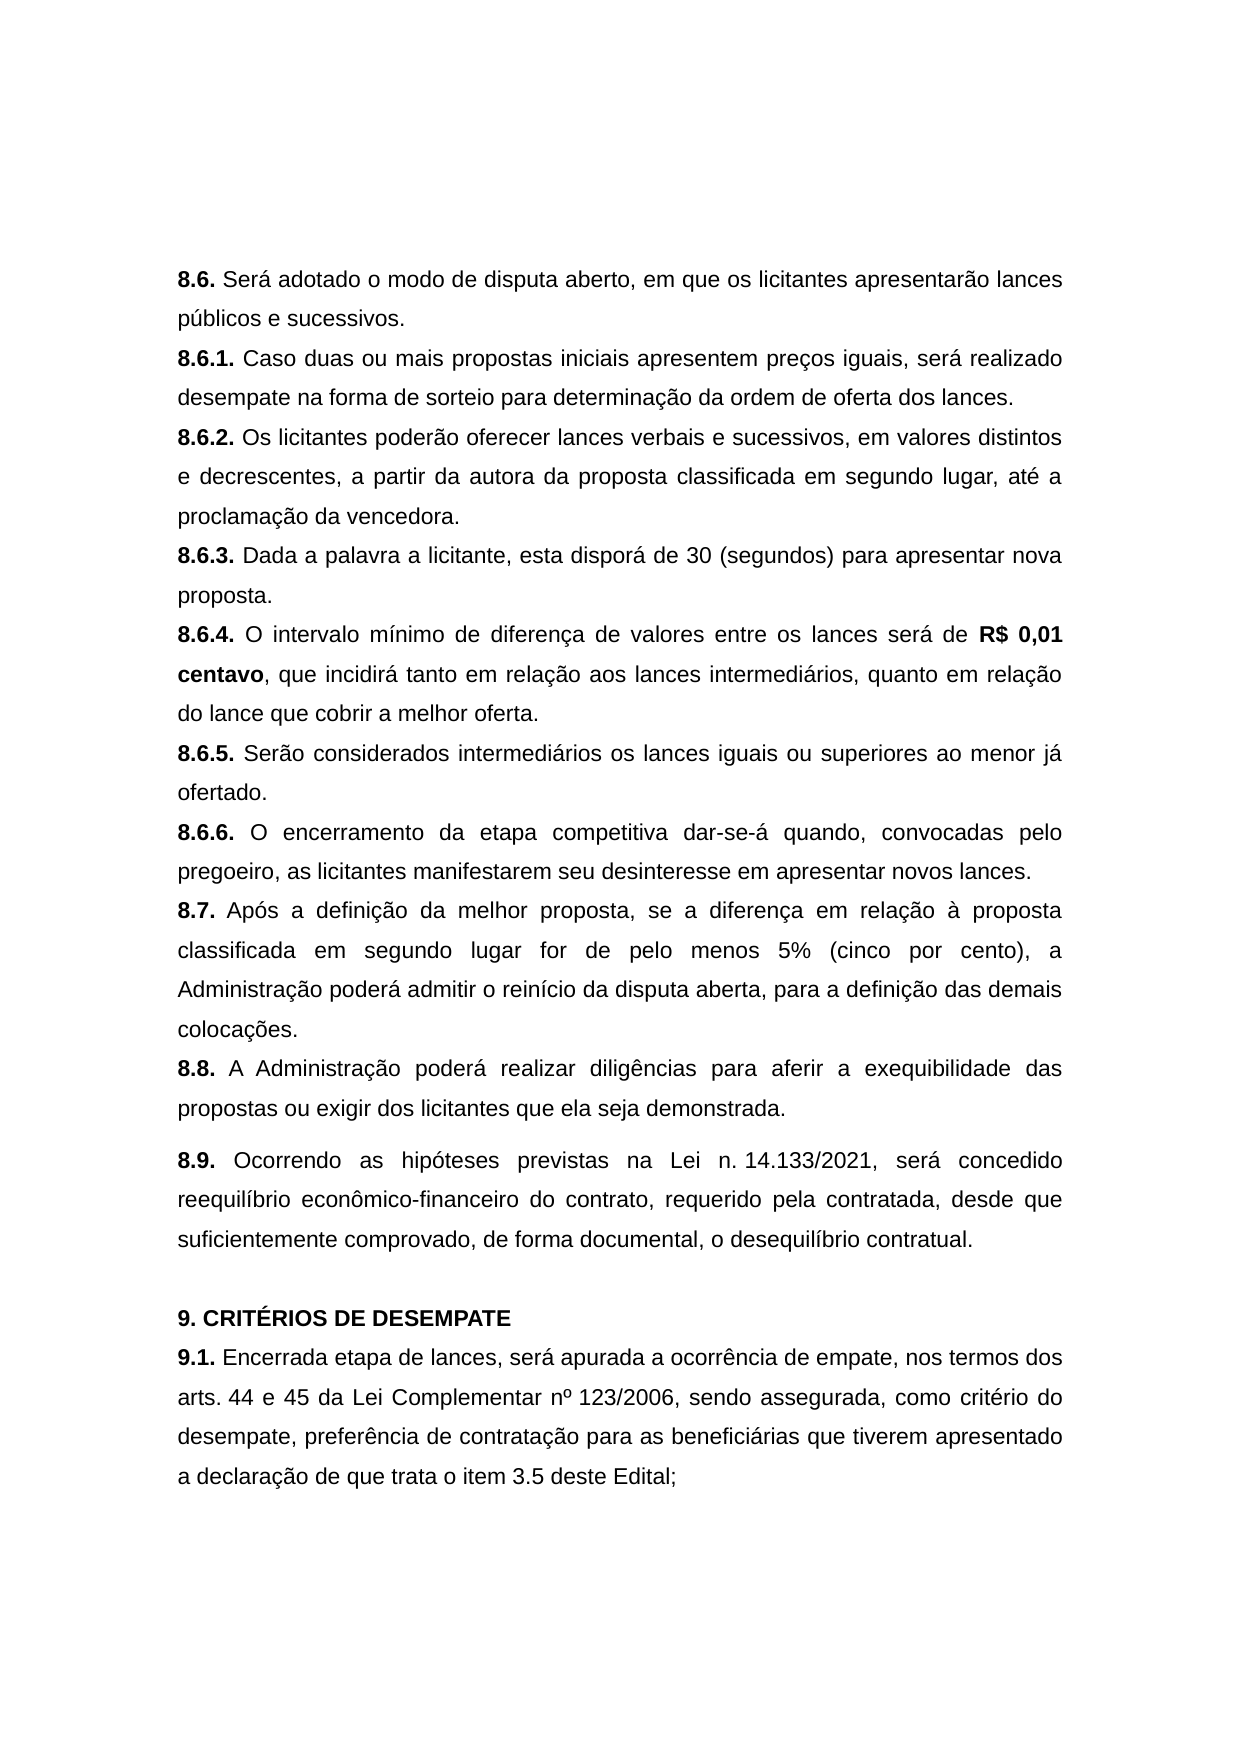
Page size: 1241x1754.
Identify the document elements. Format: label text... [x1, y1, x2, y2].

text 8.6.1. Caso duas ou mais propostas iniciais apresentem preços iguais, será realizado desempate na forma de sorteio para determinação da ordem de oferta dos lances. [177, 345, 1063, 411]
text 8.9. Ocorrendo as hipóteses previstas na Lei n. 14.133/2021, será concedido reequilíbrio econômico-financeiro do contrato, requerido pela contratada, desde que suficientemente comprovado, de forma documental, o desequilíbrio contratual. [177, 1147, 1063, 1252]
text 9. CRITÉRIOS DE DESEMPATE [177, 1305, 1063, 1331]
text 8.6.6. O encerramento da etapa competitiva dar-se-á quando, convocadas pelo pregoeiro, as licitantes manifestarem seu desinteresse em apresentar novos lances. [177, 818, 1063, 884]
text 8.6.2. Os licitantes poderão oferecer lances verbais e sucessivos, em valores distintos e decrescentes, a partir da autora da proposta classificada em segundo lugar, até a proclamação da vencedora. [177, 424, 1063, 529]
text 8.7. Após a definição da melhor proposta, se a diferença em relação à proposta classificada em segundo lugar for de pelo menos 5% (cinco por cento), a Administração poderá admitir o reinício da disputa aberta, para a definição das demais colocações. [177, 897, 1063, 1042]
text 8.6.4. O intervalo mínimo de diferença de valores entre os lances será de R$ 0,01 centavo, que incidirá tanto em relação aos lances intermediários, quanto em relação do lance que cobrir a melhor oferta. [177, 621, 1063, 726]
text 8.6. Será adotado o modo de disputa aberto, em que os licitantes apresentarão lances públicos e sucessivos. [177, 266, 1063, 332]
text 9.1. Encerrada etapa de lances, será apurada a ocorrência de empate, nos termos dos arts. 44 e 45 da Lei Complementar nº 123/2006, sendo assegurada, como critério do desempate, preferência de contratação para as beneficiárias que tiverem apresentado a declaração de que trata o item 3.5 deste Edital; [177, 1344, 1063, 1489]
text 8.8. A Administração poderá realizar diligências para aferir a exequibilidade das propostas ou exigir dos licitantes que ela seja demonstrada. [177, 1055, 1063, 1121]
text 8.6.3. Dada a palavra a licitante, esta disporá de 30 (segundos) para apresentar nova proposta. [177, 542, 1063, 608]
text 8.6.5. Serão considerados intermediários os lances iguais ou superiores ao menor já ofertado. [177, 739, 1063, 805]
